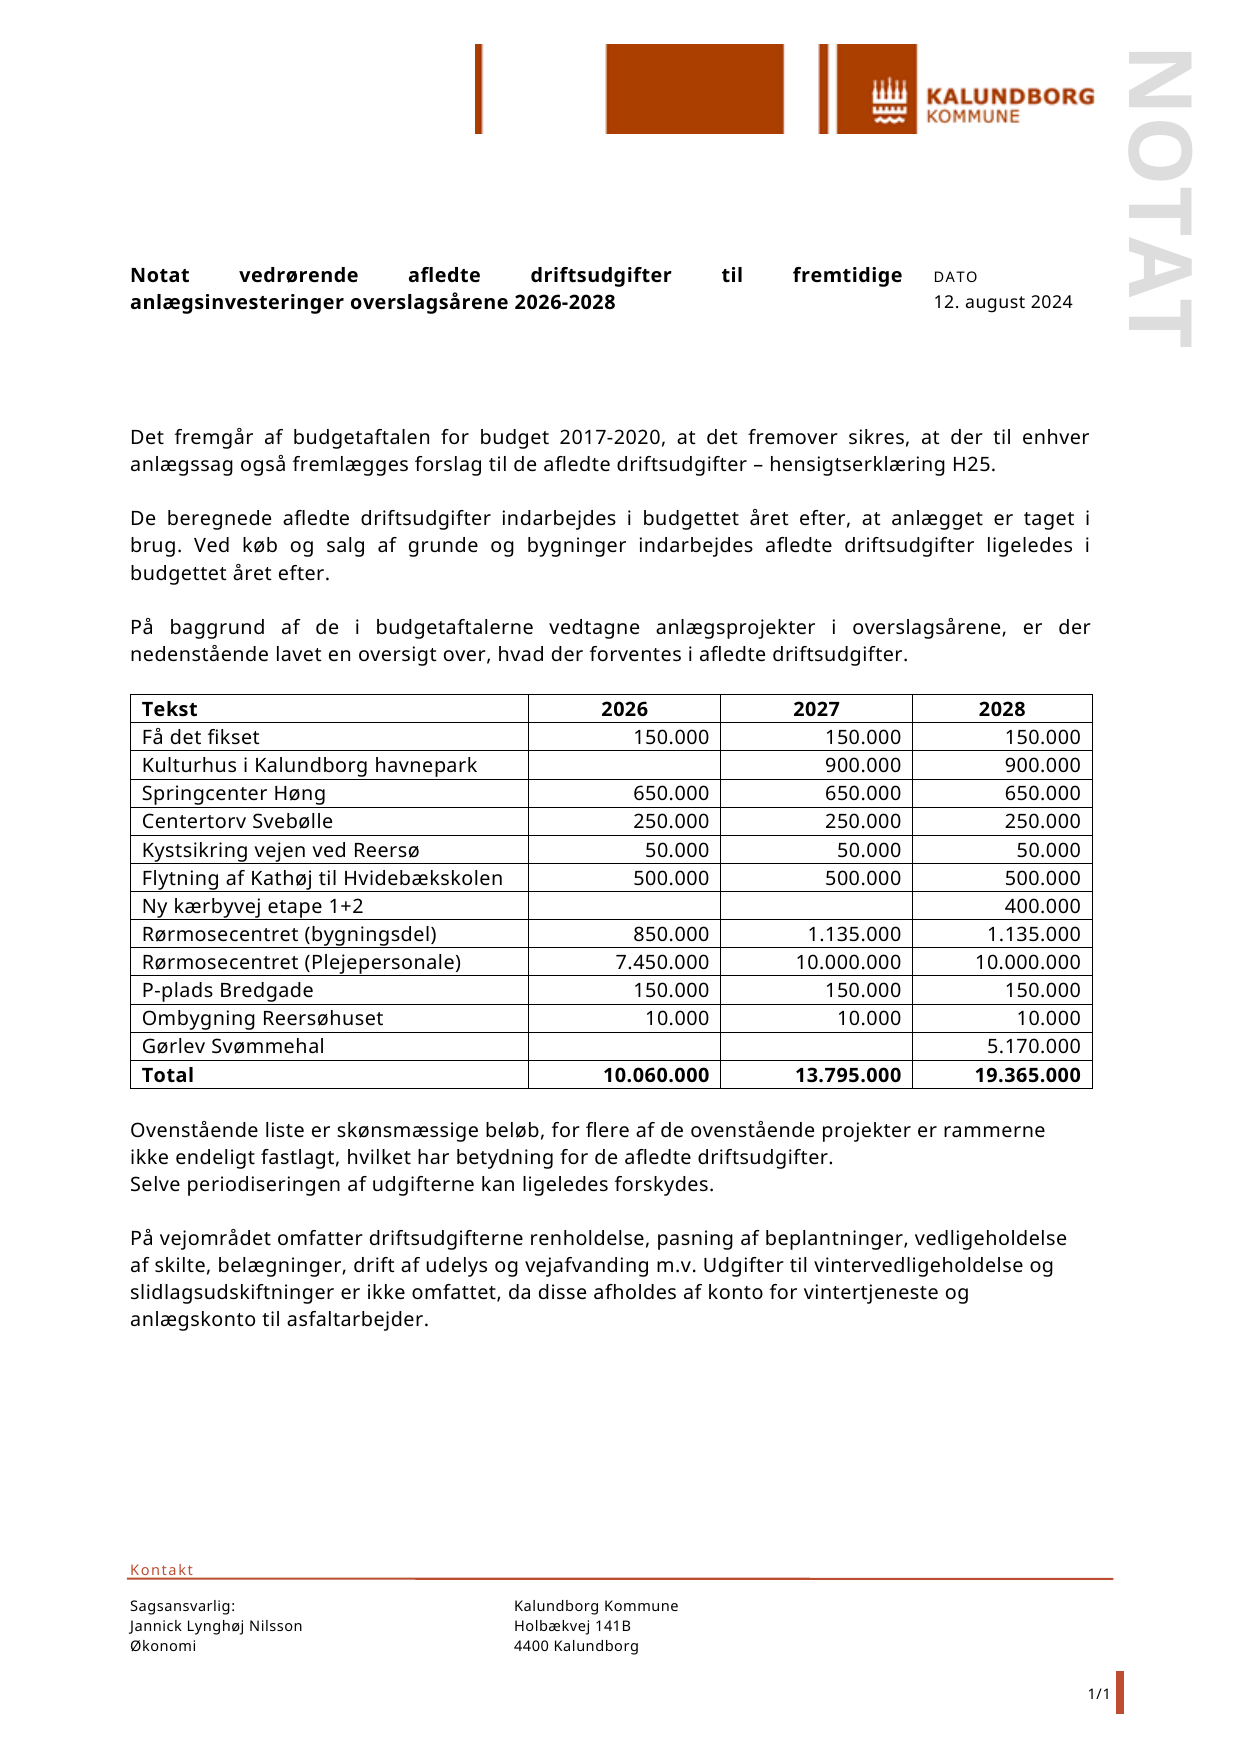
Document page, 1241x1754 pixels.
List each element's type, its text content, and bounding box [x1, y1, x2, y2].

table_cell 150.000 [913, 976, 1092, 1003]
table_cell Kulturhus i Kalundborg havnepark [131, 751, 528, 778]
table_cell 500.000 [721, 864, 912, 891]
table_cell 500.000 [529, 864, 720, 891]
text På baggrund af de i budgetaftalerne vedtagne anlægsprojekter i overslagsårene, er der nedenstående lavet en oversigt over, hvad der forventes i afledte driftsudgifter. [130, 613, 1092, 667]
table_cell [721, 892, 912, 919]
table_cell 13.795.000 [721, 1061, 912, 1088]
table_cell Rørmosecentret (Plejepersonale) [131, 948, 528, 975]
table_cell [529, 751, 720, 778]
table_cell 19.365.000 [913, 1061, 1092, 1088]
table_cell 50.000 [721, 836, 912, 863]
table_header 2026 [529, 695, 720, 722]
table_cell Kystsikring vejen ved Reersø [131, 836, 528, 863]
table_cell 650.000 [529, 780, 720, 807]
text Notat vedrørende afledte driftsudgifter til fremtidige anlægsinvesteringer overslagsårene 2026-2028 [130, 261, 1092, 315]
table_cell Få det fikset [131, 723, 528, 750]
table_cell 250.000 [529, 808, 720, 835]
table_cell 50.000 [913, 836, 1092, 863]
table_cell 850.000 [529, 920, 720, 947]
table_cell Ny kærbyvej etape 1+2 [131, 892, 528, 919]
table_cell 650.000 [721, 780, 912, 807]
table_cell Ombygning Reersøhuset [131, 1005, 528, 1032]
table_cell 150.000 [529, 723, 720, 750]
table_cell 150.000 [913, 723, 1092, 750]
table_cell [529, 1033, 720, 1060]
text På vejområdet omfatter driftsudgifterne renholdelse, pasning af beplantninger, vedligeholdelse af skilte, belægninger, drift af udelys og vejafvanding m.v. Udgifter til vintervedligeholdelse og slidlagsudskiftninger er ikke omfattet, da disse afholdes af konto for vintertjeneste og anlægskonto til asfaltarbejder. [130, 1224, 1092, 1333]
text Det fremgår af budgetaftalen for budget 2017-2020, at det fremover sikres, at der til enhver anlægssag også fremlægges forslag til de afledte driftsudgifter – hensigtserklæring H25. [130, 423, 1092, 477]
table_cell 150.000 [529, 976, 720, 1003]
table_header 2027 [721, 695, 912, 722]
table_header Tekst [131, 695, 528, 722]
table_cell 10.060.000 [529, 1061, 720, 1088]
table_cell [529, 892, 720, 919]
table_cell 900.000 [721, 751, 912, 778]
table_cell Centertorv Svebølle [131, 808, 528, 835]
table_cell 650.000 [913, 780, 1092, 807]
text Selve periodiseringen af udgifterne kan ligeledes forskydes. [130, 1170, 1092, 1197]
table_cell 150.000 [721, 976, 912, 1003]
table_cell 250.000 [721, 808, 912, 835]
table_cell Gørlev Svømmehal [131, 1033, 528, 1060]
table_cell Rørmosecentret (bygningsdel) [131, 920, 528, 947]
table_cell 500.000 [913, 864, 1092, 891]
table_cell [721, 1033, 912, 1060]
text De beregnede afledte driftsudgifter indarbejdes i budgettet året efter, at anlægget er taget i brug. Ved køb og salg af grunde og bygninger indarbejdes afledte driftsudgifter ligeledes i budgettet året efter. [130, 504, 1092, 586]
table_cell P-plads Bredgade [131, 976, 528, 1003]
table_cell 1.135.000 [721, 920, 912, 947]
text Ovenstående liste er skønsmæssige beløb, for flere af de ovenstående projekter er rammerne ikke endeligt fastlagt, hvilket har betydning for de afledte driftsudgifter. [130, 1116, 1092, 1170]
table_cell 5.170.000 [913, 1033, 1092, 1060]
table_cell 250.000 [913, 808, 1092, 835]
table_header 2028 [913, 695, 1092, 722]
table_cell 50.000 [529, 836, 720, 863]
table_cell 10.000 [529, 1005, 720, 1032]
table_cell 1.135.000 [913, 920, 1092, 947]
table_cell Total [131, 1061, 528, 1088]
table_cell 900.000 [913, 751, 1092, 778]
table_cell Flytning af Kathøj til Hvidebækskolen [131, 864, 528, 891]
table_cell 7.450.000 [529, 948, 720, 975]
table_cell 10.000 [721, 1005, 912, 1032]
table_cell 400.000 [913, 892, 1092, 919]
table_cell 10.000 [913, 1005, 1092, 1032]
table_cell 10.000.000 [913, 948, 1092, 975]
picture [475, 44, 1099, 134]
table_cell Springcenter Høng [131, 780, 528, 807]
table_cell 10.000.000 [721, 948, 912, 975]
table_cell 150.000 [721, 723, 912, 750]
